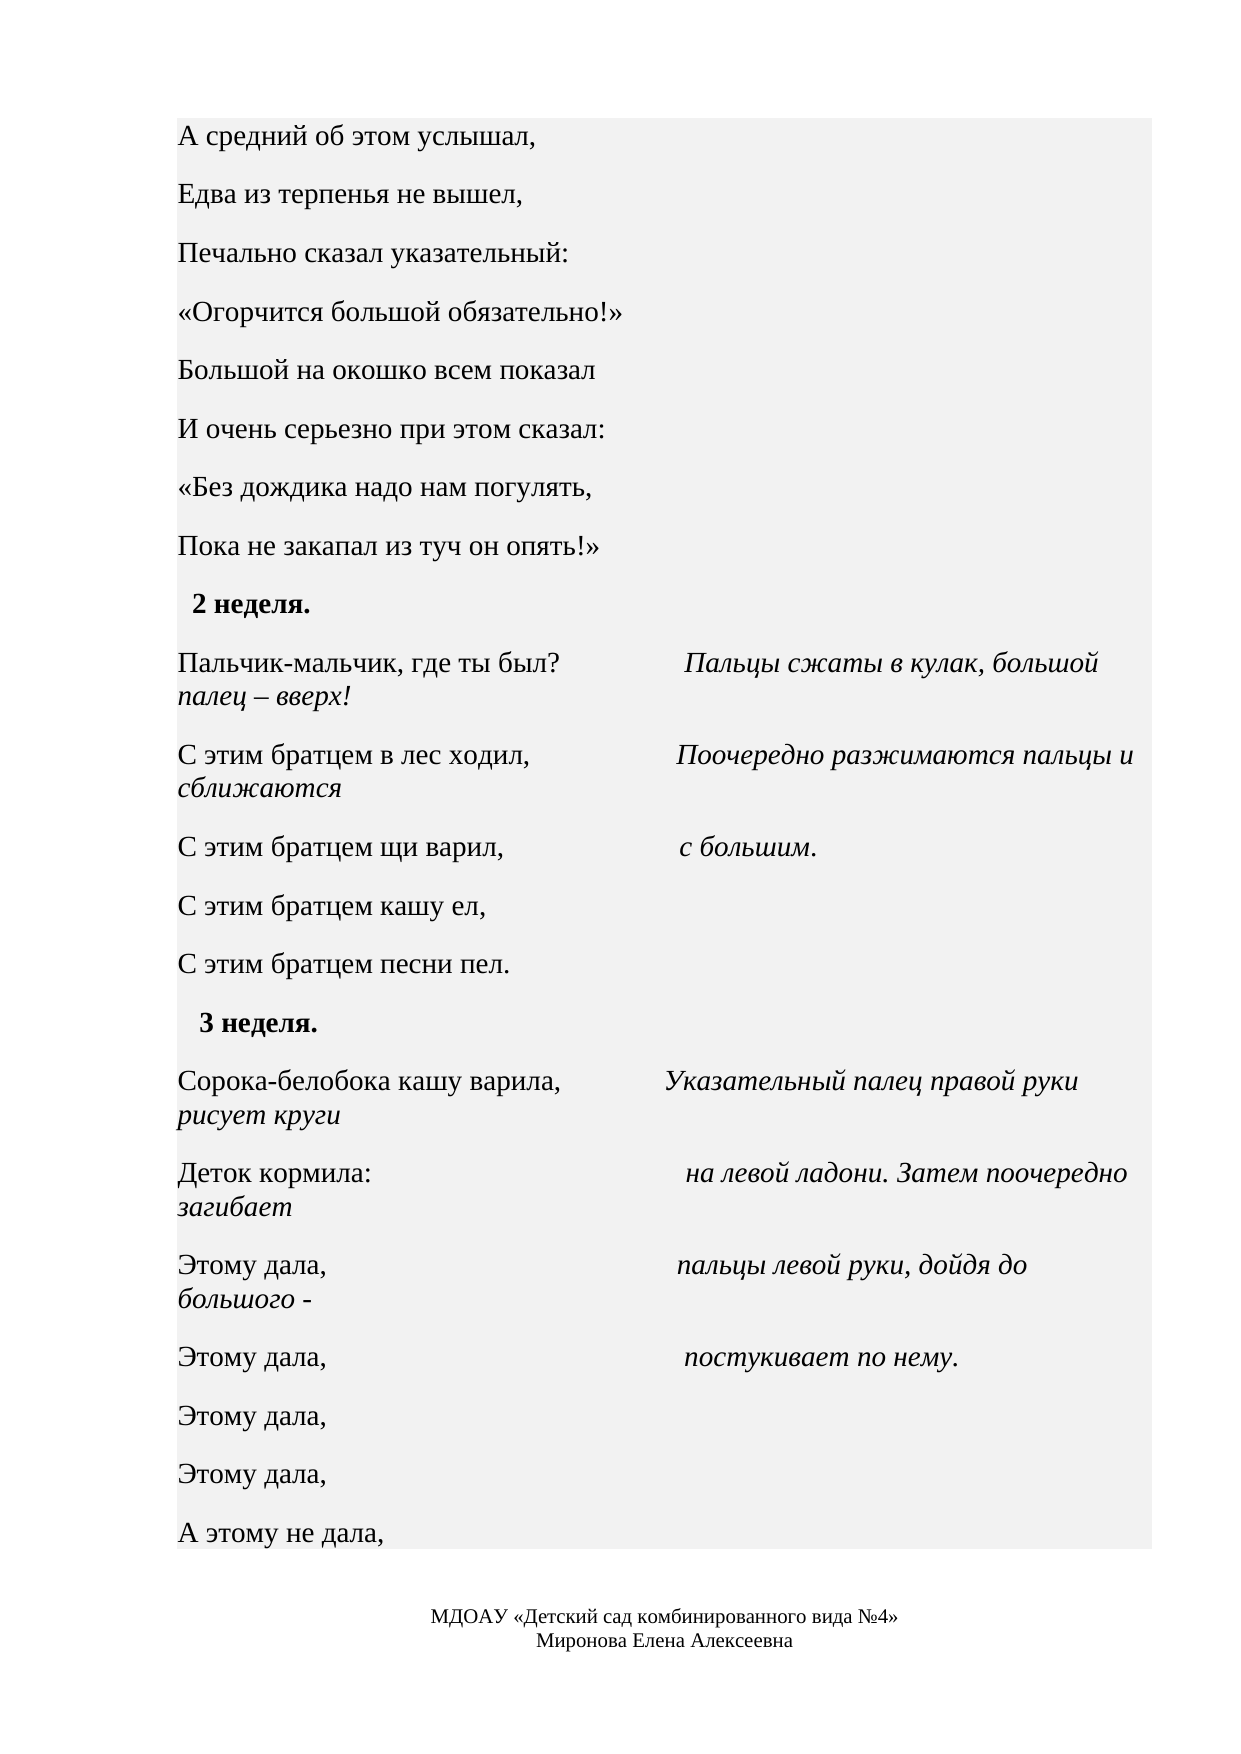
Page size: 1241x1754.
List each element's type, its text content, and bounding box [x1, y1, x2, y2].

text А этому не дала, [177, 1515, 1152, 1549]
text С этим братцем песни пел. [177, 946, 1152, 980]
text Деток кормила: на левой ладони. Затем поочередно загибает [177, 1155, 1152, 1222]
text «Без дождика надо нам погулять, [177, 469, 1152, 503]
text Пока не закапал из туч он опять!» [177, 528, 1152, 561]
text Пальчик-мальчик, где ты был? Пальцы сжаты в кулак, большой палец – вверх! [177, 645, 1152, 712]
text 3 неделя. [177, 1005, 1152, 1038]
text «Огорчится большой обязательно!» [177, 294, 1152, 327]
text С этим братцем щи варил, с большим. [177, 829, 1152, 863]
text С этим братцем кашу ел, [177, 888, 1152, 921]
text Печально сказал указательный: [177, 235, 1152, 269]
text Большой на окошко всем показал [177, 352, 1152, 386]
text 2 неделя. [177, 586, 1152, 620]
text Этому дала, постукивает по нему. [177, 1339, 1152, 1373]
text Едва из терпенья не вышел, [177, 177, 1152, 210]
text Этому дала, пальцы левой руки, дойдя до большого - [177, 1247, 1152, 1314]
text Сорока-белобока кашу варила, Указательный палец правой руки рисует круги [177, 1063, 1152, 1130]
text С этим братцем в лес ходил, Поочередно разжимаются пальцы и сближаются [177, 737, 1152, 804]
text Этому дала, [177, 1457, 1152, 1490]
text Этому дала, [177, 1398, 1152, 1432]
text А средний об этом услышал, [177, 118, 1152, 152]
text И очень серьезно при этом сказал: [177, 411, 1152, 444]
